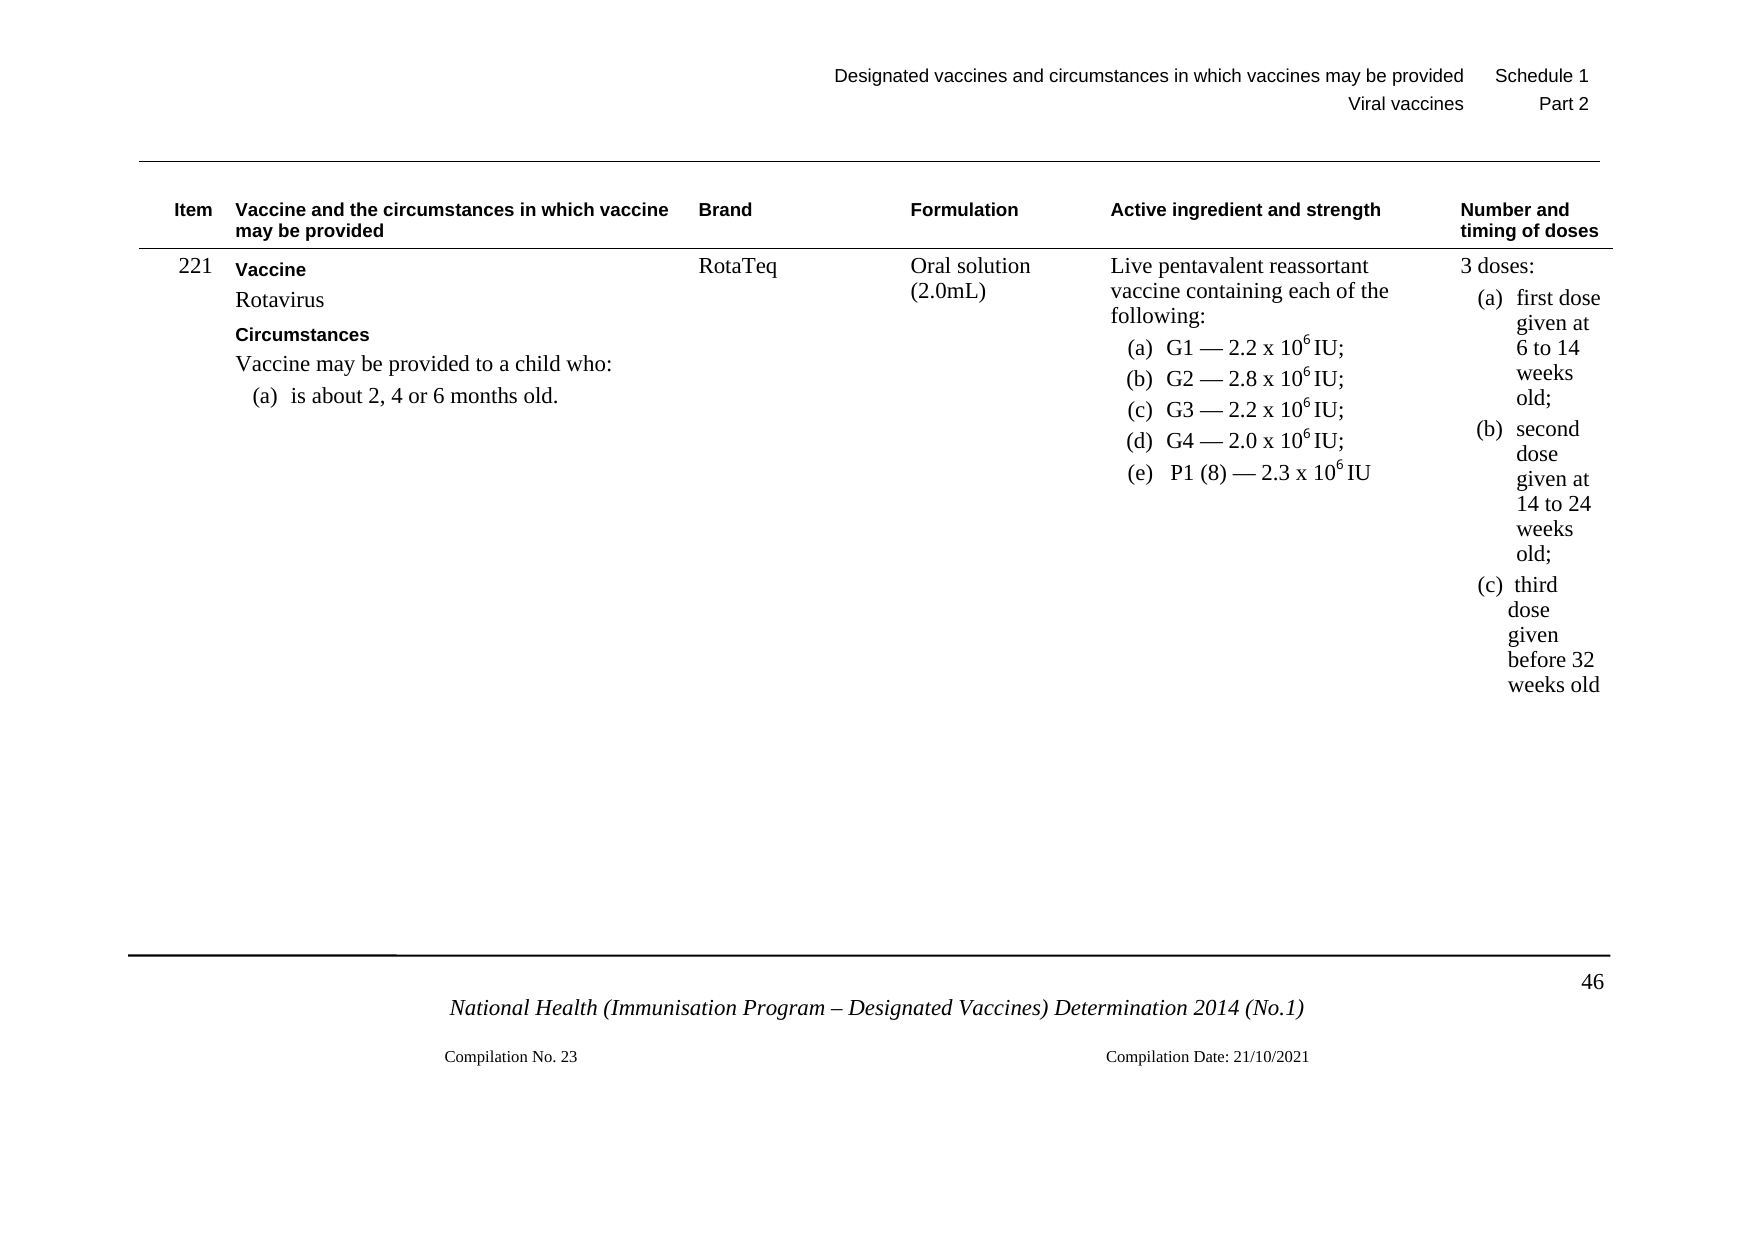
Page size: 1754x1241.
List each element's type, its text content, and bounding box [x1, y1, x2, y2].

table_cell RotaTeq [687, 249, 899, 704]
table_cell 221 [139, 249, 224, 704]
table_cell Vaccine Rotavirus Circumstances Vaccine may be provided to a child who: (a) is about 2, 4 or 6 months old. [224, 249, 687, 704]
table_header Vaccine and the circumstances in which vaccine may be provided [224, 187, 687, 248]
table_cell Live pentavalent reassortant vaccine containing each of the following: (a) G1 — 2.2 x 106 IU; (b) G2 — 2.8 x 106 IU; (c) G3 — 2.2 x 106 IU; (d) G4 — 2.0 x 106 IU; (e) P1 (8) — 2.3 x 106 IU [1099, 249, 1449, 704]
table_cell 3 doses: (a) first dose given at 6 to 14 weeks old; (b) second dose given at 14 to 24 weeks old; (c) third dose given before 32 weeks old [1449, 249, 1612, 704]
table_header Active ingredient and strength [1099, 187, 1449, 248]
table_header Number and timing of doses [1449, 187, 1612, 248]
table_header Brand [687, 187, 899, 248]
table_header Item [139, 187, 224, 248]
table_header Formulation [899, 187, 1099, 248]
table_cell Oral solution (2.0mL) [899, 249, 1099, 704]
